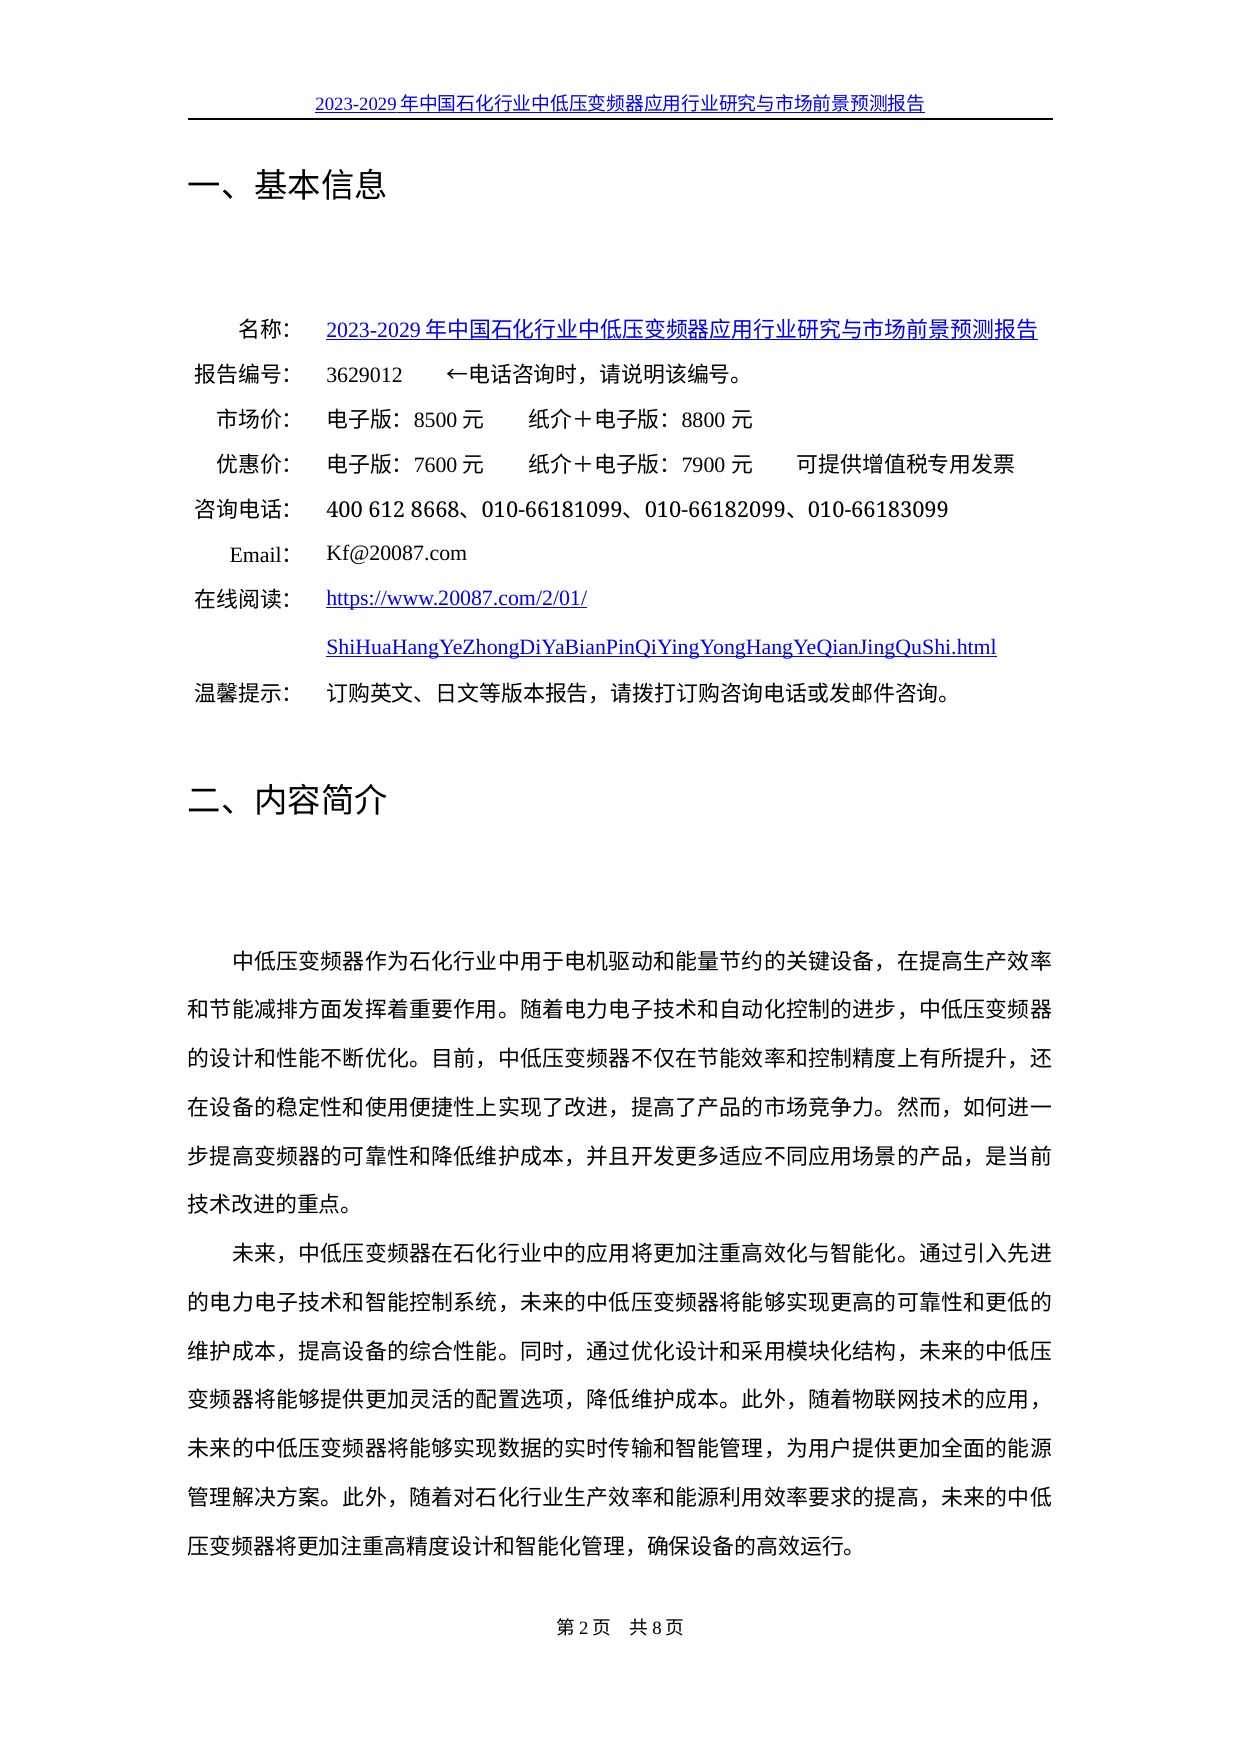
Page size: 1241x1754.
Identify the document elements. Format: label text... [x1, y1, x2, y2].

table_cell 订购英文、日文等版本报告，请拨打订购咨询电话或发邮件咨询。 [315, 675, 1073, 720]
table_cell 400 612 8668、010-66181099、010-66182099、010-66183099 [315, 492, 1073, 537]
table_cell 优惠价： [167, 447, 315, 492]
table_cell 温馨提示： [167, 675, 315, 720]
table_cell Email： [167, 537, 315, 582]
title 二、内容简介 [187, 766, 1053, 831]
table_cell 电子版：8500 元 纸介＋电子版：8800 元 [315, 402, 1073, 447]
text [187, 943, 1053, 1561]
title 一、基本信息 [187, 150, 1053, 215]
table_cell Kf@20087.com [315, 537, 1073, 582]
table_cell 咨询电话： [167, 492, 315, 537]
table_header 2023-2029年中国石化行业中低压变频器应用行业研究与市场前景预测报告 [315, 312, 1073, 357]
table_cell 市场价： [167, 402, 315, 447]
table_cell 报告编号： [167, 357, 315, 402]
table_header 名称： [167, 312, 315, 357]
table_cell [315, 582, 1073, 675]
table_cell 3629012 ←电话咨询时，请说明该编号。 [315, 357, 1073, 402]
table_cell 在线阅读： [167, 582, 315, 675]
table_cell 电子版：7600 元 纸介＋电子版：7900 元 可提供增值税专用发票 [315, 447, 1073, 492]
